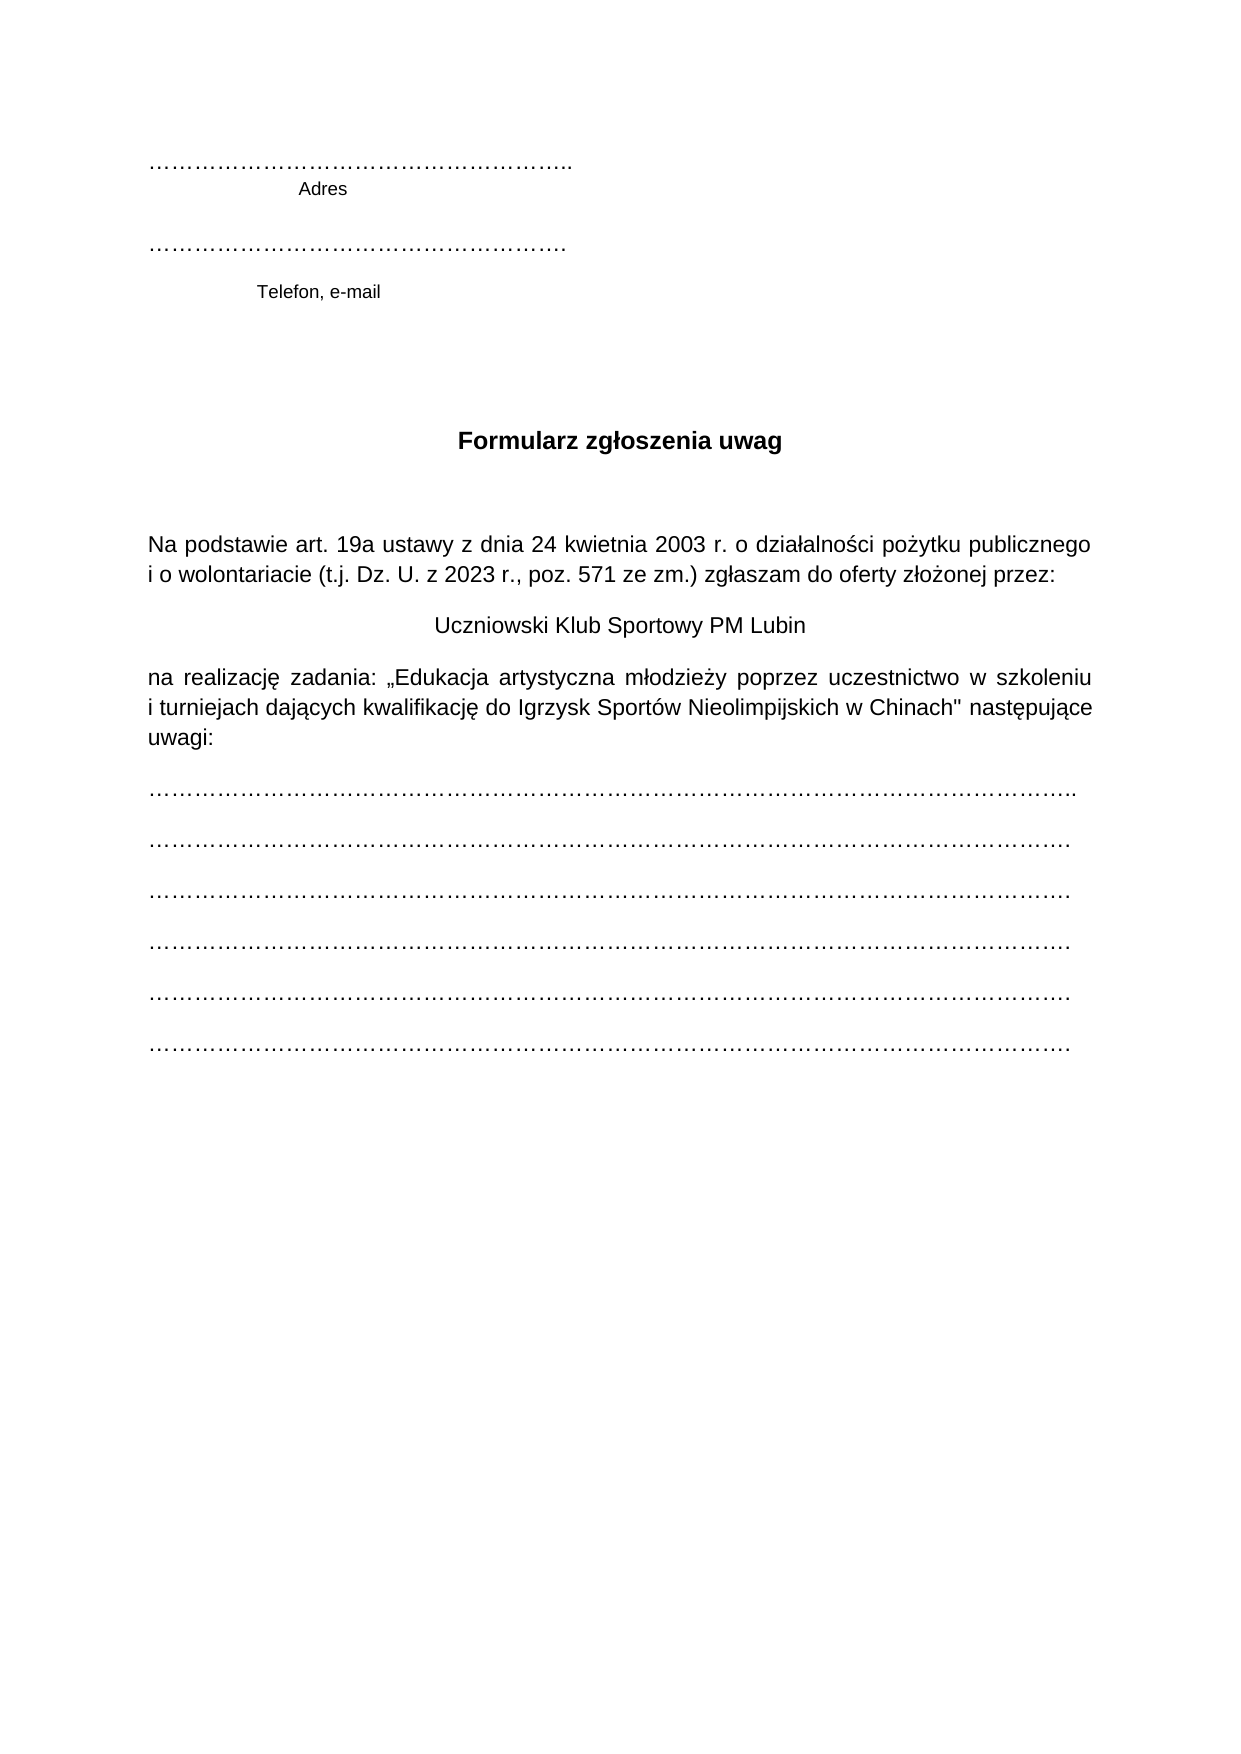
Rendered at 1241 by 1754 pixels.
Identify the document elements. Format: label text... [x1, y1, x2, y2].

text Telefon, e-mail [148, 281, 1093, 303]
text ………………………………………………………………………………………………………….. [148, 775, 1093, 801]
text …………………………………………………………………………………………………………. [148, 979, 1093, 1005]
text …………………………………………………………………………………………………………. [148, 826, 1093, 852]
text Formularz zgłoszenia uwag [148, 426, 1093, 455]
text Na podstawie art. 19a ustawy z dnia 24 kwietnia 2003 r. o działalności pożytku publicznego i o wolontariacie (t.j. Dz. U. z 2023 r., poz. 571 ze zm.) zgłaszam do oferty złożonej przez: [148, 531, 1093, 588]
text …………………………………………………………………………………………………………. [148, 928, 1093, 954]
text Uczniowski Klub Sportowy PM Lubin [148, 612, 1093, 639]
text na realizację zadania: „Edukacja artystyczna młodzieży poprzez uczestnictwo w szkoleniu i turniejach dających kwalifikację do Igrzysk Sportów Nieolimpijskich w Chinach" następujące uwagi: [148, 663, 1093, 750]
text Adres [148, 178, 1093, 199]
text ……………………………………………….. [148, 148, 1093, 174]
text …………………………………………………………………………………………………………. [148, 877, 1093, 903]
text …………………………………………………………………………………………………………. [148, 1030, 1093, 1056]
text ………………………………………………. [148, 230, 1093, 256]
